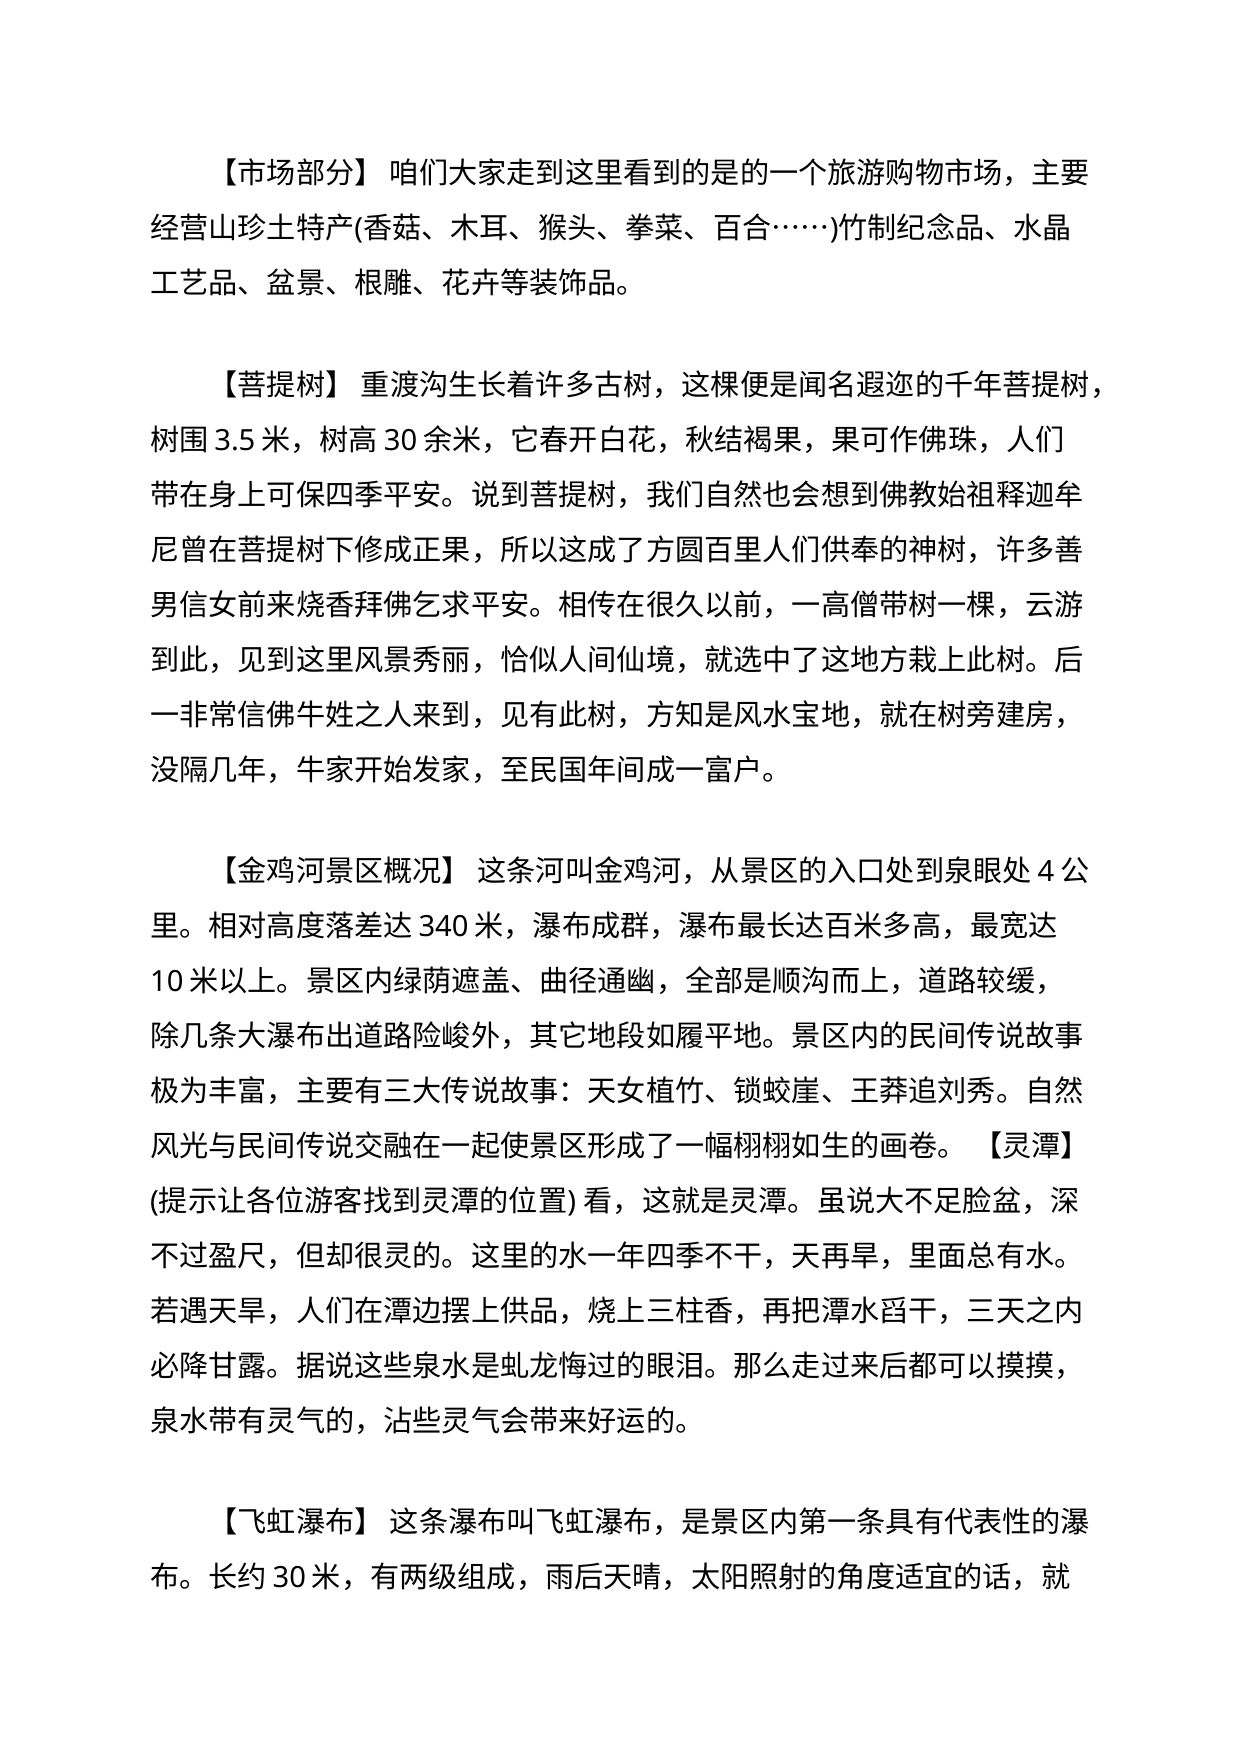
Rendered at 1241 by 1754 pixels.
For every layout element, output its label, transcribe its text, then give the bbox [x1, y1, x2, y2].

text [150, 1499, 1090, 1596]
text 【菩提树】 重渡沟生长着许多古树，这棵便是闻名遐迩的千年菩提树，树围3.5米，树高30余米，它春开白花，秋结褐果，果可作佛珠，人们带在身上可保四季平安。说到菩提树，我们自然也会想到佛教始祖释迦牟尼曾在菩提树下修成正果，所以这成了方圆百里人们供奉的神树，许多善男信女前来烧香拜佛乞求平安。相传在很久以前，一高僧带树一棵，云游到此，见到这里风景秀丽，恰似人间仙境，就选中了这地方栽上此树。后一非常信佛牛姓之人来到，见有此树，方知是风水宝地，就在树旁建房，没隔几年，牛家开始发家，至民国年间成一富户。 [150, 362, 1090, 788]
text 【金鸡河景区概况】 这条河叫金鸡河，从景区的入口处到泉眼处4公里。相对高度落差达340米，瀑布成群，瀑布最长达百米多高，最宽达10米以上。景区内绿荫遮盖、曲径通幽，全部是顺沟而上，道路较缓，除几条大瀑布出道路险峻外，其它地段如履平地。景区内的民间传说故事极为丰富，主要有三大传说故事：天女植竹、锁蛟崖、王莽追刘秀。自然风光与民间传说交融在一起使景区形成了一幅栩栩如生的画卷。 【灵潭】(提示让各位游客找到灵潭的位置) 看，这就是灵潭。虽说大不足脸盆，深不过盈尺，但却很灵的。这里的水一年四季不干，天再旱，里面总有水。若遇天旱，人们在潭边摆上供品，烧上三柱香，再把潭水舀干，三天之内必降甘露。据说这些泉水是虬龙悔过的眼泪。那么走过来后都可以摸摸，泉水带有灵气的，沾些灵气会带来好运的。 [150, 848, 1090, 1439]
text 【市场部分】 咱们大家走到这里看到的是的一个旅游购物市场，主要经营山珍土特产(香菇、木耳、猴头、拳菜、百合……)竹制纪念品、水晶工艺品、盆景、根雕、花卉等装饰品。 [150, 150, 1090, 302]
